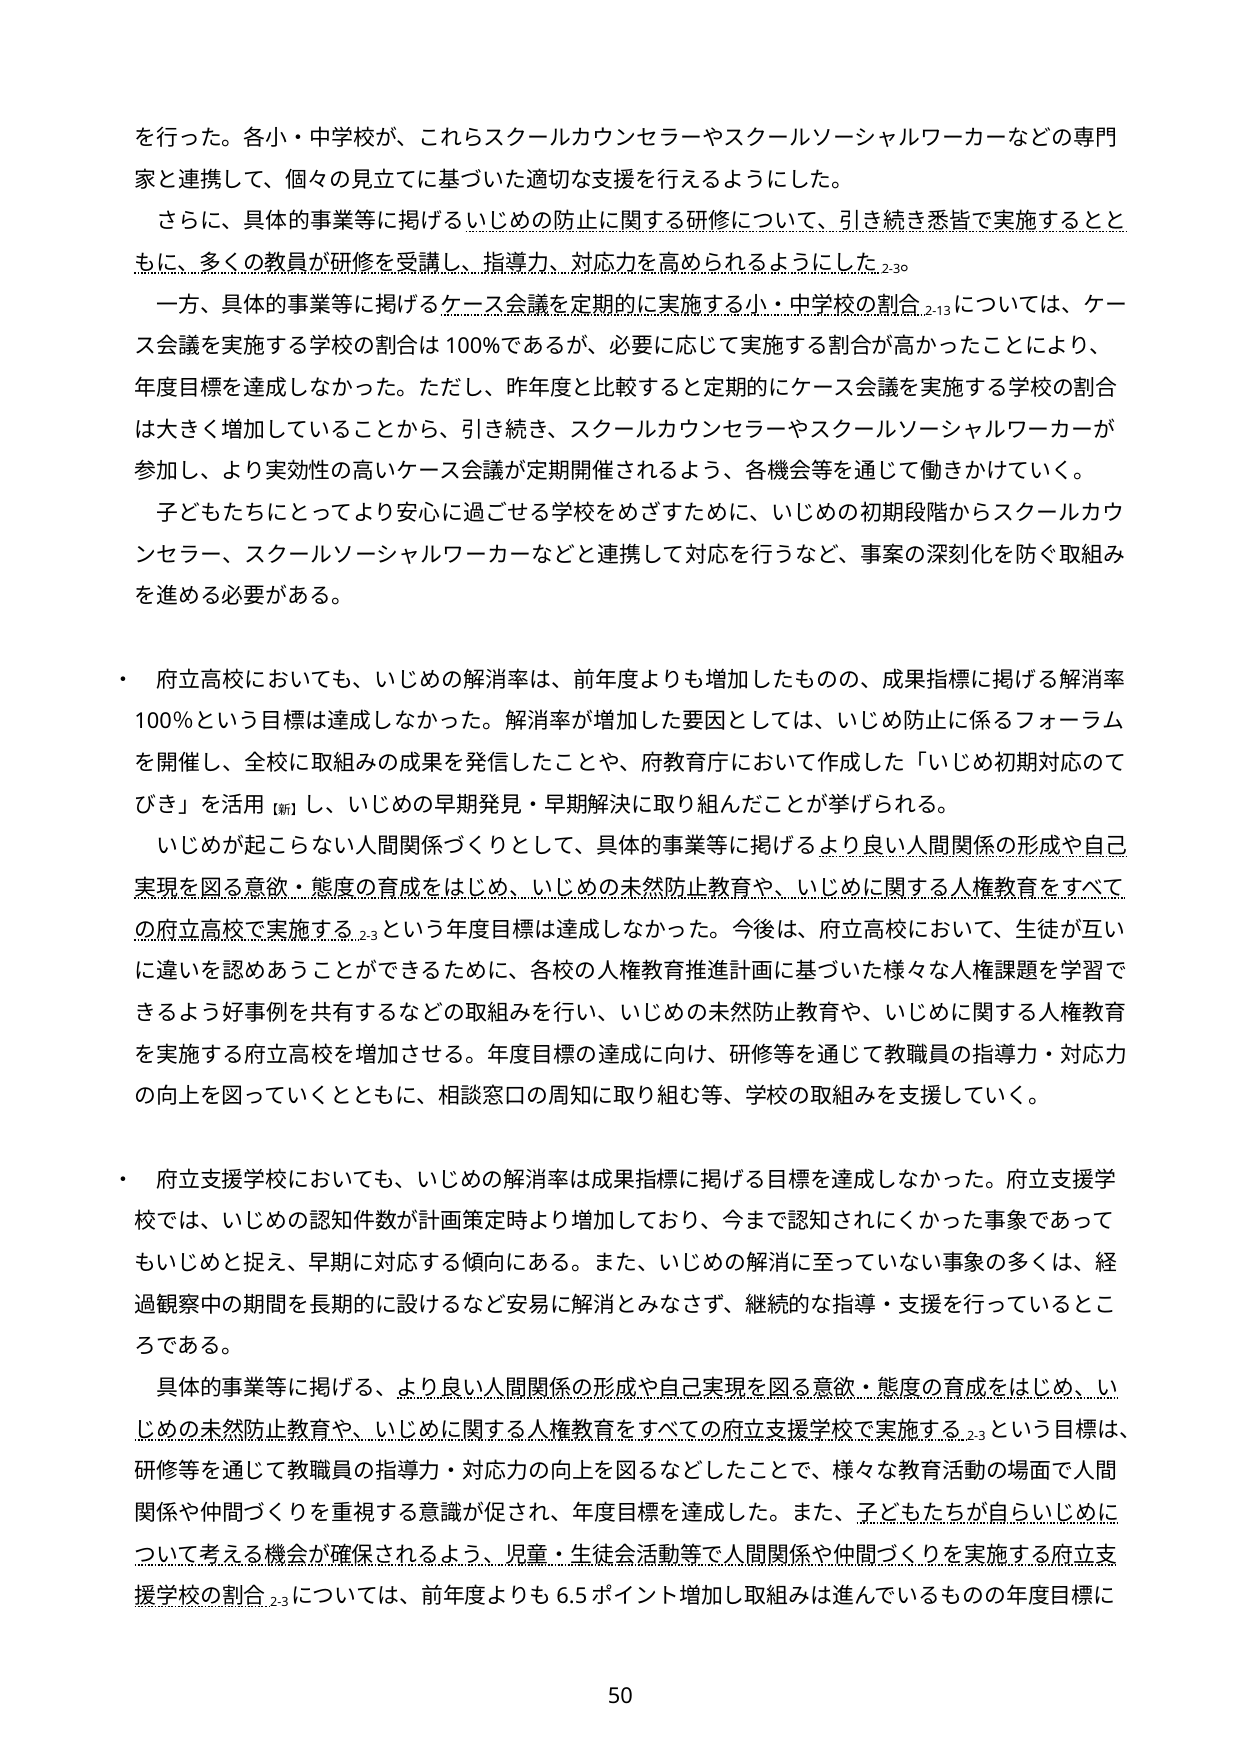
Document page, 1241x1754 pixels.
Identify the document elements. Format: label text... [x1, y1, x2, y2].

text 子どもたちにとってより安心に過ごせる学校をめざすために、いじめの初期段階からスクールカウンセラー、スクールソーシャルワーカーなどと連携して対応を行うなど、事案の深刻化を防ぐ取組みを進める必要がある。 [134, 487, 1128, 612]
text ・ 府立高校においても、いじめの解消率は、前年度よりも増加したものの、成果指標に掲げる解消率100％という目標は達成しなかった。解消率が増加した要因としては、いじめ防止に係るフォーラムを開催し、全校に取組みの成果を発信したことや、府教育庁において作成した「いじめ初期対応のてびき」を活用【新】し、いじめの早期発見・早期解決に取り組んだことが挙げられる。 [112, 654, 1128, 821]
text いじめが起こらない人間関係づくりとして、具体的事業等に掲げるより良い人間関係の形成や自己実現を図る意欲・態度の育成をはじめ、いじめの未然防止教育や、いじめに関する人権教育をすべての府立高校で実施する2-3という年度目標は達成しなかった。今後は、府立高校において、生徒が互いに違いを認めあうことができるために、各校の人権教育推進計画に基づいた様々な人権課題を学習できるよう好事例を共有するなどの取組みを行い、いじめの未然防止教育や、いじめに関する人権教育を実施する府立高校を増加させる。年度目標の達成に向け、研修等を通じて教職員の指導力・対応力の向上を図っていくとともに、相談窓口の周知に取り組む等、学校の取組みを支援していく。 [134, 821, 1128, 1112]
text ・ 府立支援学校においても、いじめの解消率は成果指標に掲げる目標を達成しなかった。府立支援学校では、いじめの認知件数が計画策定時より増加しており、今まで認知されにくかった事象であってもいじめと捉え、早期に対応する傾向にある。また、いじめの解消に至っていない事象の多くは、経過観察中の期間を長期的に設けるなど安易に解消とみなさず、継続的な指導・支援を行っているところである。 [112, 1154, 1128, 1362]
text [134, 1362, 1128, 1612]
text さらに、具体的事業等に掲げるいじめの防止に関する研修について、引き続き悉皆で実施するとともに、多くの教員が研修を受講し、指導力、対応力を高められるようにした2-3。 [134, 196, 1128, 279]
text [134, 112, 1128, 196]
text 一方、具体的事業等に掲げるケース会議を定期的に実施する小・中学校の割合2-13については、ケース会議を実施する学校の割合は100%であるが、必要に応じて実施する割合が高かったことにより、年度目標を達成しなかった。ただし、昨年度と比較すると定期的にケース会議を実施する学校の割合は大きく増加していることから、引き続き、スクールカウンセラーやスクールソーシャルワーカーが参加し、より実効性の高いケース会議が定期開催されるよう、各機会等を通じて働きかけていく。 [134, 279, 1128, 487]
